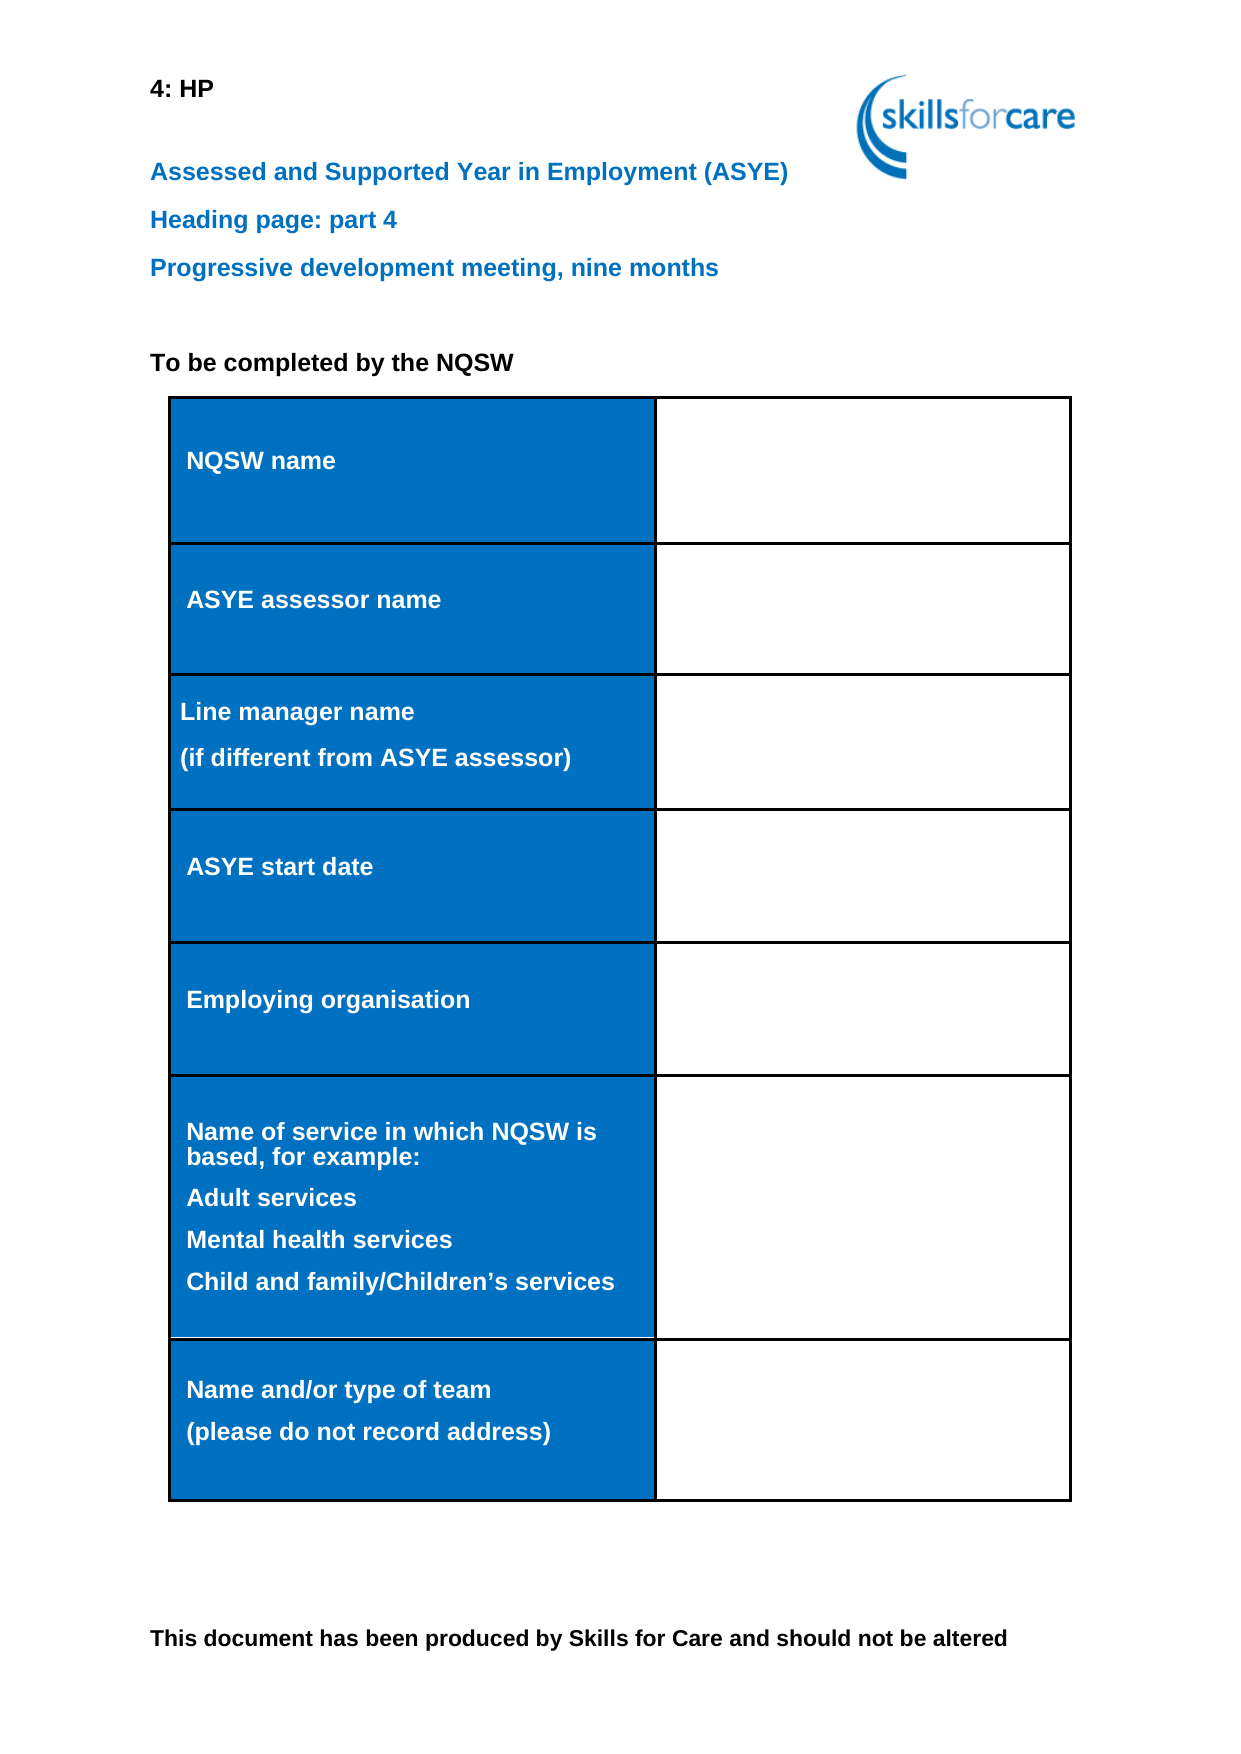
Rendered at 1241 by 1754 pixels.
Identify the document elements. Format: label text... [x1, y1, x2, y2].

text Heading page: part 4 [150, 205, 1092, 233]
text Progressive development meeting, nine months [150, 252, 1092, 281]
table_cell [657, 676, 1069, 808]
table_cell Name and/or type of team (please do not record address) [171, 1341, 654, 1499]
table_cell [657, 811, 1069, 941]
table_header NQSW name [171, 399, 654, 542]
table_cell [657, 1077, 1069, 1337]
table_header [657, 399, 1069, 542]
picture [838, 53, 1091, 196]
table_cell ASYE assessor name [171, 545, 654, 673]
text Assessed and Supported Year in Employment (ASYE) [150, 157, 838, 186]
table_cell Name of service in which NQSW is based, for example: Adult services Mental health services Child and family/Children’s services [171, 1077, 654, 1337]
table_cell [657, 1341, 1069, 1499]
table_cell [657, 545, 1069, 673]
table_cell Employing organisation [171, 944, 654, 1074]
text To be completed by the NQSW [150, 348, 1092, 377]
table_cell [657, 944, 1069, 1074]
table_cell ASYE start date [171, 811, 654, 941]
table_cell Line manager name (if different from ASYE assessor) [171, 676, 654, 808]
